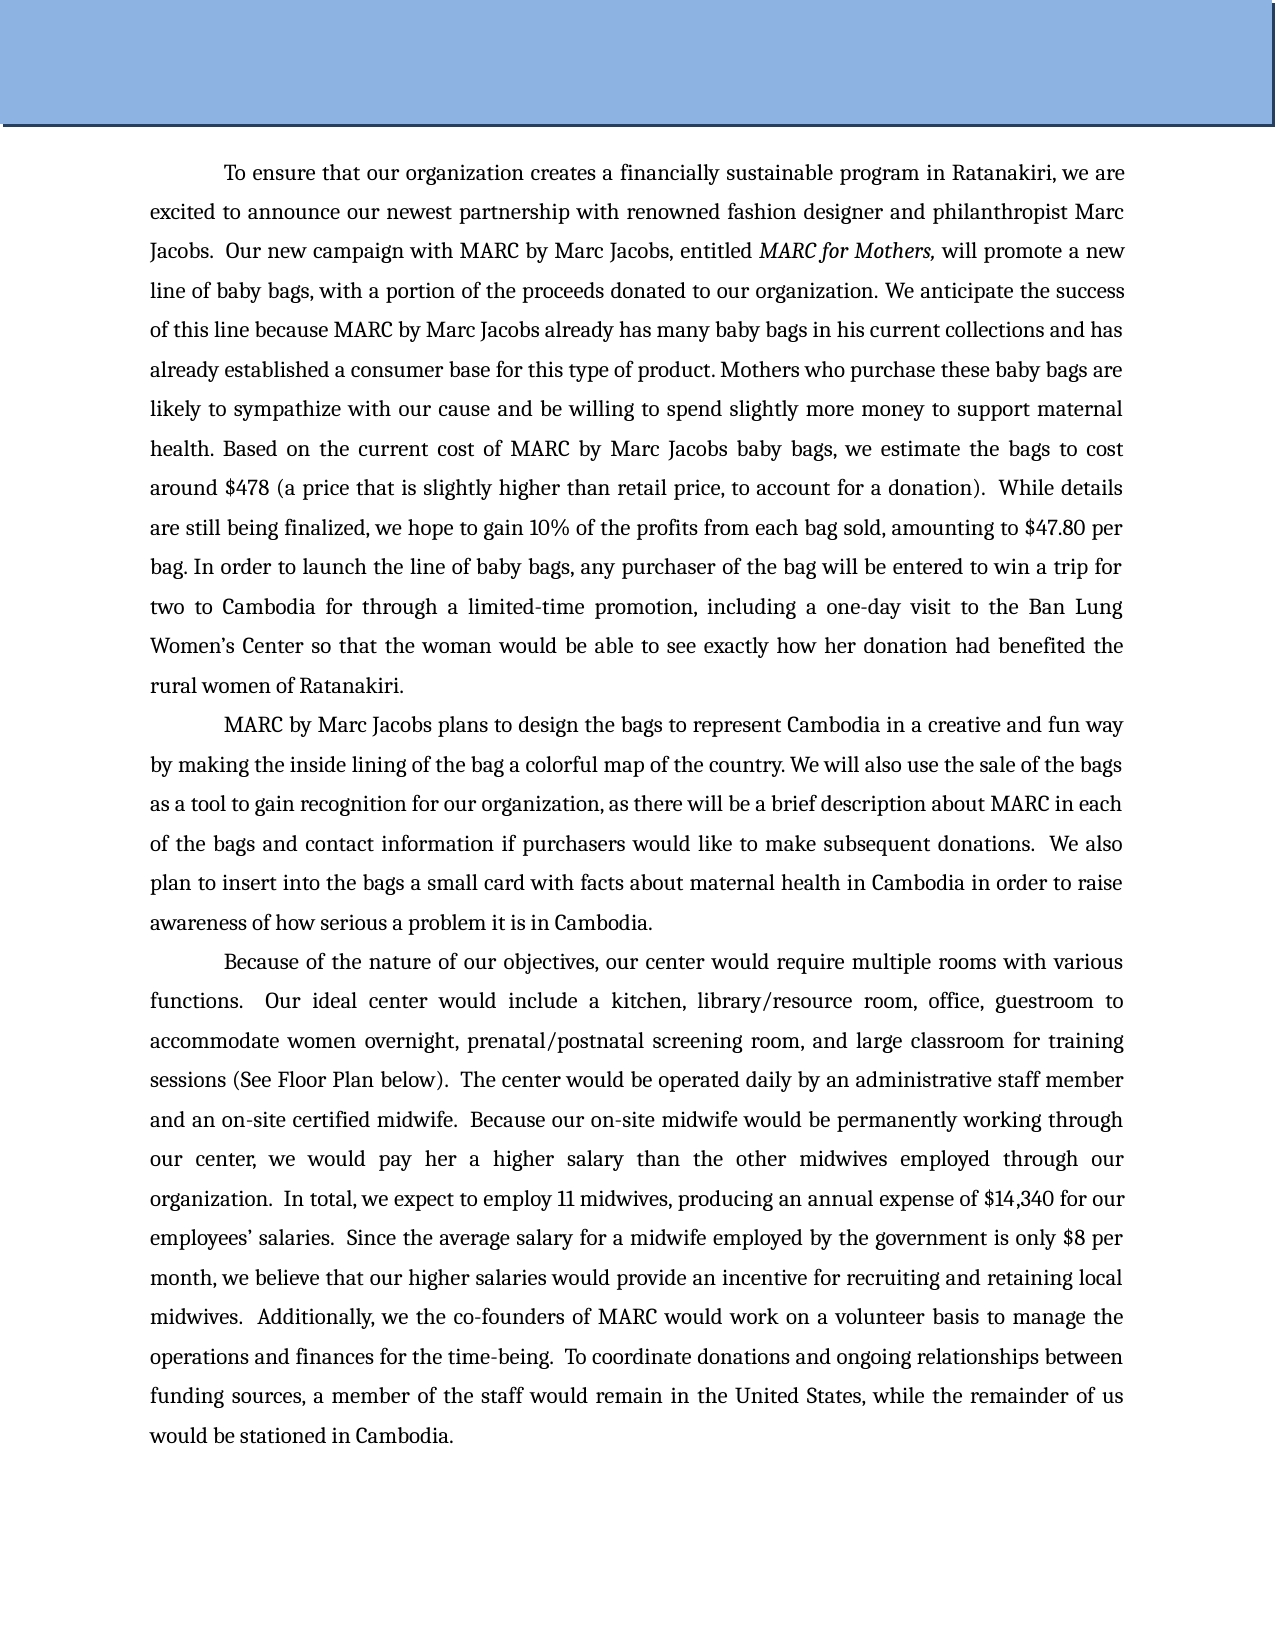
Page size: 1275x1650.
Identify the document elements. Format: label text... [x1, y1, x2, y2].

text Because of the nature of our objectives, our center would require multiple rooms with various functions. Our ideal center would include a kitchen, library/resource room, office, guestroom to accommodate women overnight, prenatal/postnatal screening room, and large classroom for training sessions (See Floor Plan below). The center would be operated daily by an administrative staff member and an on-site certified midwife. Because our on-site midwife would be permanently working through our center, we would pay her a higher salary than the other midwives employed through our organization. In total, we expect to employ 11 midwives, producing an annual expense of $14,340 for our employees’ salaries. Since the average salary for a midwife employed by the government is only $8 per month, we believe that our higher salaries would provide an incentive for recruiting and retaining local midwives. Additionally, we the co-founders of MARC would work on a volunteer basis to manage the operations and finances for the time-being. To coordinate donations and ongoing relationships between funding sources, a member of the staff would remain in the United States, while the remainder of us would be stationed in Cambodia. [150, 949, 1125, 1449]
text To ensure that our organization creates a financially sustainable program in Ratanakiri, we are excited to announce our newest partnership with renowned fashion designer and philanthropist Marc Jacobs. Our new campaign with MARC by Marc Jacobs, entitled MARC for Mothers, will promote a new line of baby bags, with a portion of the proceeds donated to our organization. We anticipate the success of this line because MARC by Marc Jacobs already has many baby bags in his current collections and has already established a consumer base for this type of product. Mothers who purchase these baby bags are likely to sympathize with our cause and be willing to spend slightly more money to support maternal health. Based on the current cost of MARC by Marc Jacobs baby bags, we estimate the bags to cost around $478 (a price that is slightly higher than retail price, to account for a donation). While details are still being finalized, we hope to gain 10% of the profits from each bag sold, amounting to $47.80 per bag. In order to launch the line of baby bags, any purchaser of the bag will be entered to win a trip for two to Cambodia for through a limited-time promotion, including a one-day visit to the Ban Lung Women’s Center so that the woman would be able to see exactly how her donation had benefited the rural women of Ratanakiri. [150, 159, 1125, 699]
text MARC by Marc Jacobs plans to design the bags to represent Cambodia in a creative and fun way by making the inside lining of the bag a colorful map of the country. We will also use the sale of the bags as a tool to gain recognition for our organization, as there will be a brief description about MARC in each of the bags and contact information if purchasers would like to make subsequent donations. We also plan to insert into the bags a small card with facts about maternal health in Cambodia in order to raise awareness of how serious a problem it is in Cambodia. [150, 712, 1125, 936]
